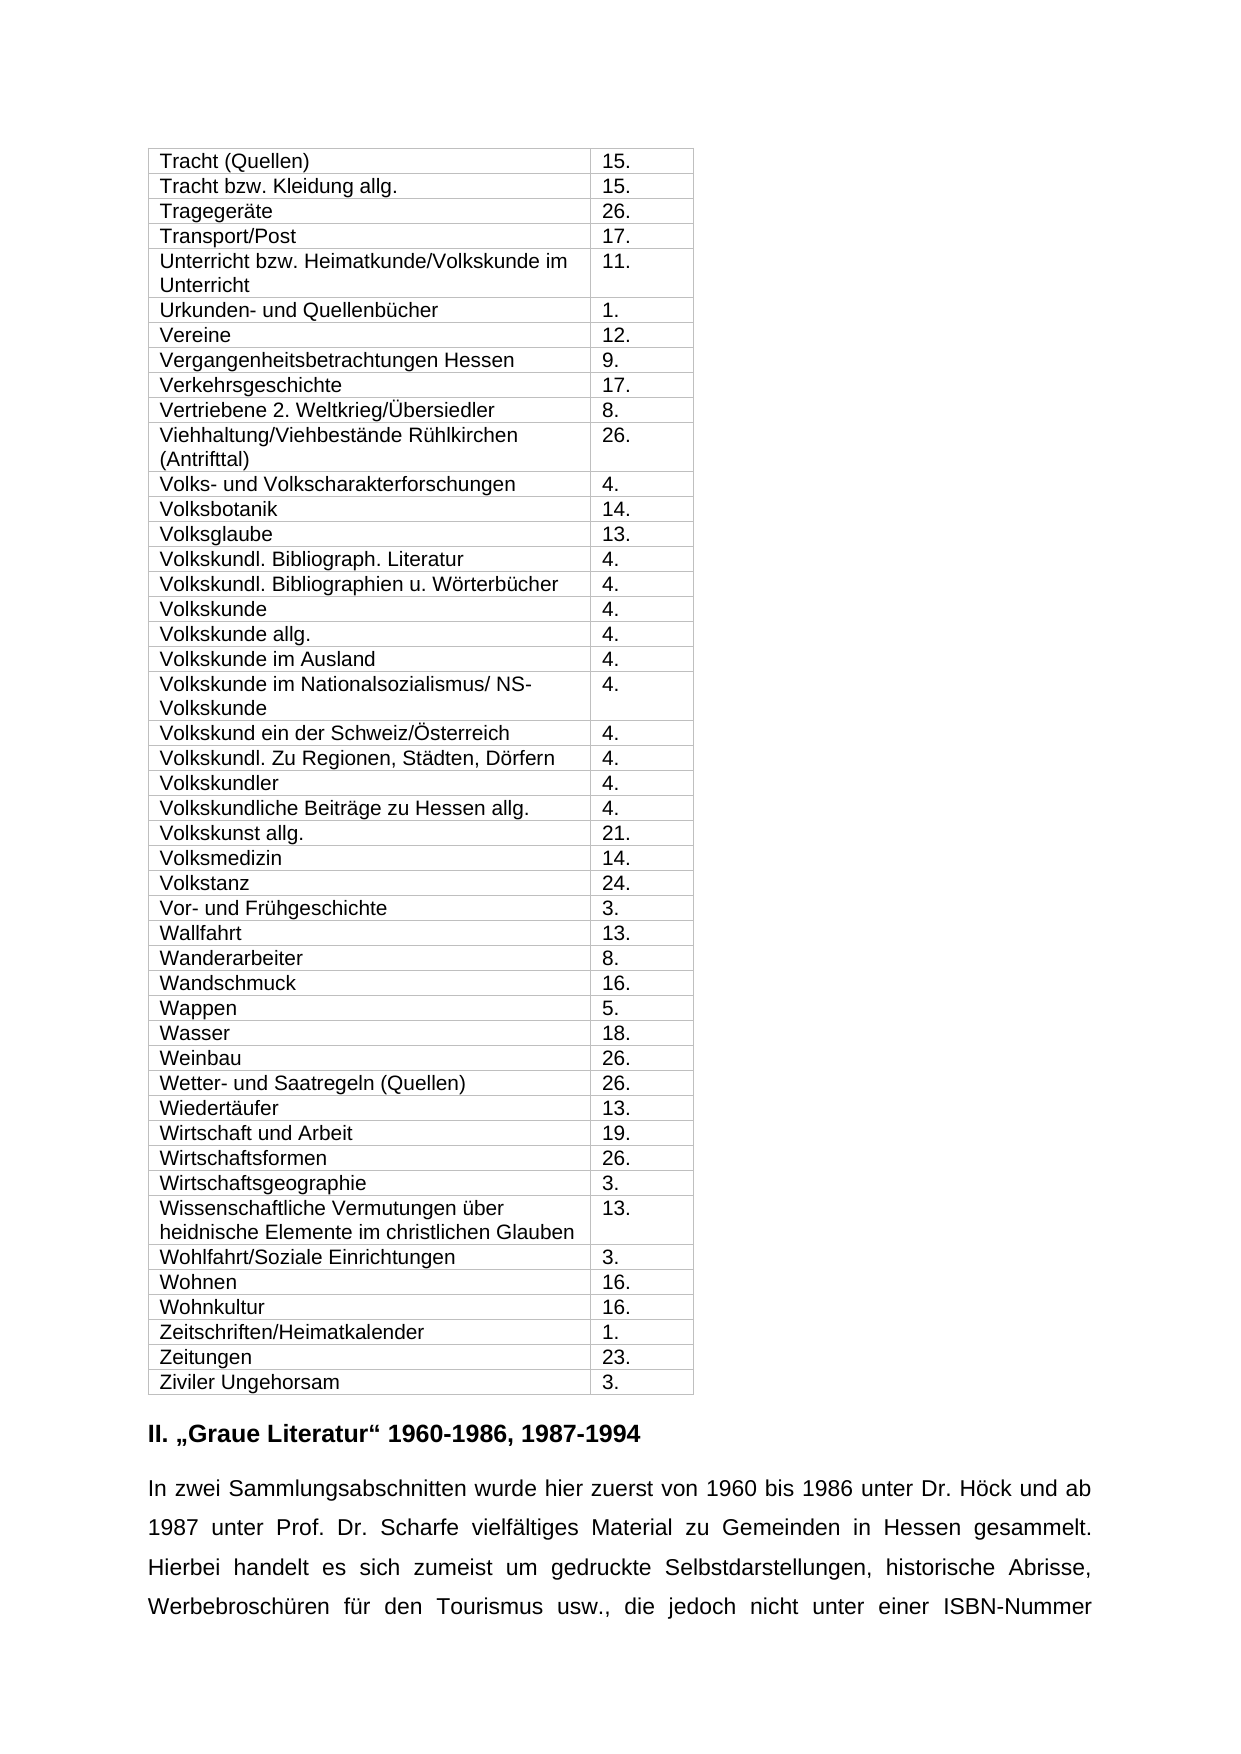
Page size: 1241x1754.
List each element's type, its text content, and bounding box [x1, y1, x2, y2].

table_cell Ziviler Ungehorsam [149, 1370, 590, 1393]
table_cell Wappen [149, 996, 590, 1019]
table_cell Volkstanz [149, 871, 590, 894]
table_cell Volkskunde [149, 597, 590, 621]
table_cell Volkskundl. Bibliographien u. Wörterbücher [149, 572, 590, 596]
table_cell Volksbotanik [149, 497, 590, 521]
table_cell 14. [591, 846, 693, 869]
table_cell Vor- und Frühgeschichte [149, 896, 590, 919]
table_cell Urkunden- und Quellenbücher [149, 298, 590, 322]
table_cell 18. [591, 1021, 693, 1044]
table_cell Volksmedizin [149, 846, 590, 869]
table_cell Volksglaube [149, 522, 590, 546]
table_cell 17. [591, 373, 693, 397]
table_cell 4. [591, 597, 693, 621]
table_cell 14. [591, 497, 693, 521]
table_cell Wallfahrt [149, 921, 590, 944]
table_cell 15. [591, 174, 693, 198]
table_cell Transport/Post [149, 224, 590, 248]
table_cell 13. [591, 1196, 693, 1243]
table_cell 21. [591, 821, 693, 844]
table_cell 4. [591, 647, 693, 671]
table_cell 4. [591, 771, 693, 794]
table_cell Volkskundler [149, 771, 590, 794]
table_cell 4. [591, 572, 693, 596]
table_cell Wohnen [149, 1270, 590, 1293]
table_cell Volks- und Volkscharakterforschungen [149, 472, 590, 496]
table_cell 5. [591, 996, 693, 1019]
table_cell 4. [591, 547, 693, 571]
table_cell Wirtschaftsformen [149, 1146, 590, 1169]
table_cell 4. [591, 721, 693, 744]
table_cell Volkskunst allg. [149, 821, 590, 844]
table_cell 16. [591, 1295, 693, 1318]
table_cell 13. [591, 1096, 693, 1119]
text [148, 1474, 1093, 1619]
table_cell 17. [591, 224, 693, 248]
table_cell Verkehrsgeschichte [149, 373, 590, 397]
table_cell 26. [591, 1046, 693, 1069]
table_cell 4. [591, 622, 693, 646]
table_cell 19. [591, 1121, 693, 1144]
table_cell 26. [591, 199, 693, 223]
table_cell 4. [591, 746, 693, 769]
table_cell Vergangenheitsbetrachtungen Hessen [149, 348, 590, 372]
table_cell Weinbau [149, 1046, 590, 1069]
table_cell 24. [591, 871, 693, 894]
table_cell Wirtschaft und Arbeit [149, 1121, 590, 1144]
table_cell 3. [591, 1171, 693, 1194]
table_cell 26. [591, 423, 693, 471]
table_cell Wissenschaftliche Vermutungen über heidnische Elemente im christlichen Glauben [149, 1196, 590, 1243]
table_cell 11. [591, 249, 693, 297]
table_cell Wohlfahrt/Soziale Einrichtungen [149, 1245, 590, 1268]
table_cell Vereine [149, 323, 590, 347]
table_cell Volkskundliche Beiträge zu Hessen allg. [149, 796, 590, 819]
table_cell Unterricht bzw. Heimatkunde/Volkskunde im Unterricht [149, 249, 590, 297]
table_cell 3. [591, 1245, 693, 1268]
table_cell 4. [591, 472, 693, 496]
table_cell Tracht (Quellen) [149, 149, 590, 173]
table_cell Wohnkultur [149, 1295, 590, 1318]
table_cell Wasser [149, 1021, 590, 1044]
table_cell 4. [591, 796, 693, 819]
subtitle II. „Graue Literatur“ 1960-1986, 1987-1994 [148, 1419, 1093, 1448]
table_cell 3. [591, 896, 693, 919]
table_cell 8. [591, 398, 693, 422]
table_cell Wirtschaftsgeographie [149, 1171, 590, 1194]
table_cell 1. [591, 298, 693, 322]
table_cell Volkskunde im Nationalsozialismus/ NS-Volkskunde [149, 672, 590, 719]
table_cell 26. [591, 1146, 693, 1169]
table_cell 13. [591, 522, 693, 546]
table_cell 16. [591, 1270, 693, 1293]
table_cell 16. [591, 971, 693, 994]
table_cell 15. [591, 149, 693, 173]
table_cell Volkskund ein der Schweiz/Österreich [149, 721, 590, 744]
table_cell Volkskundl. Bibliograph. Literatur [149, 547, 590, 571]
table_cell 12. [591, 323, 693, 347]
table_cell 3. [591, 1370, 693, 1393]
table_cell Vertriebene 2. Weltkrieg/Übersiedler [149, 398, 590, 422]
table_cell Zeitungen [149, 1345, 590, 1368]
table_cell 4. [591, 672, 693, 719]
table_cell Volkskunde im Ausland [149, 647, 590, 671]
table_cell 23. [591, 1345, 693, 1368]
table_cell 8. [591, 946, 693, 969]
table_cell Zeitschriften/Heimatkalender [149, 1320, 590, 1343]
table_cell Wanderarbeiter [149, 946, 590, 969]
table_cell 9. [591, 348, 693, 372]
table_cell Wiedertäufer [149, 1096, 590, 1119]
table_cell Volkskunde allg. [149, 622, 590, 646]
table_cell Volkskundl. Zu Regionen, Städten, Dörfern [149, 746, 590, 769]
table_cell Tragegeräte [149, 199, 590, 223]
table_cell Viehhaltung/Viehbestände Rühlkirchen (Antrifttal) [149, 423, 590, 471]
table_cell Wandschmuck [149, 971, 590, 994]
table_cell Wetter- und Saatregeln (Quellen) [149, 1071, 590, 1094]
table_cell 13. [591, 921, 693, 944]
table_cell 26. [591, 1071, 693, 1094]
table_cell Tracht bzw. Kleidung allg. [149, 174, 590, 198]
table_cell 1. [591, 1320, 693, 1343]
